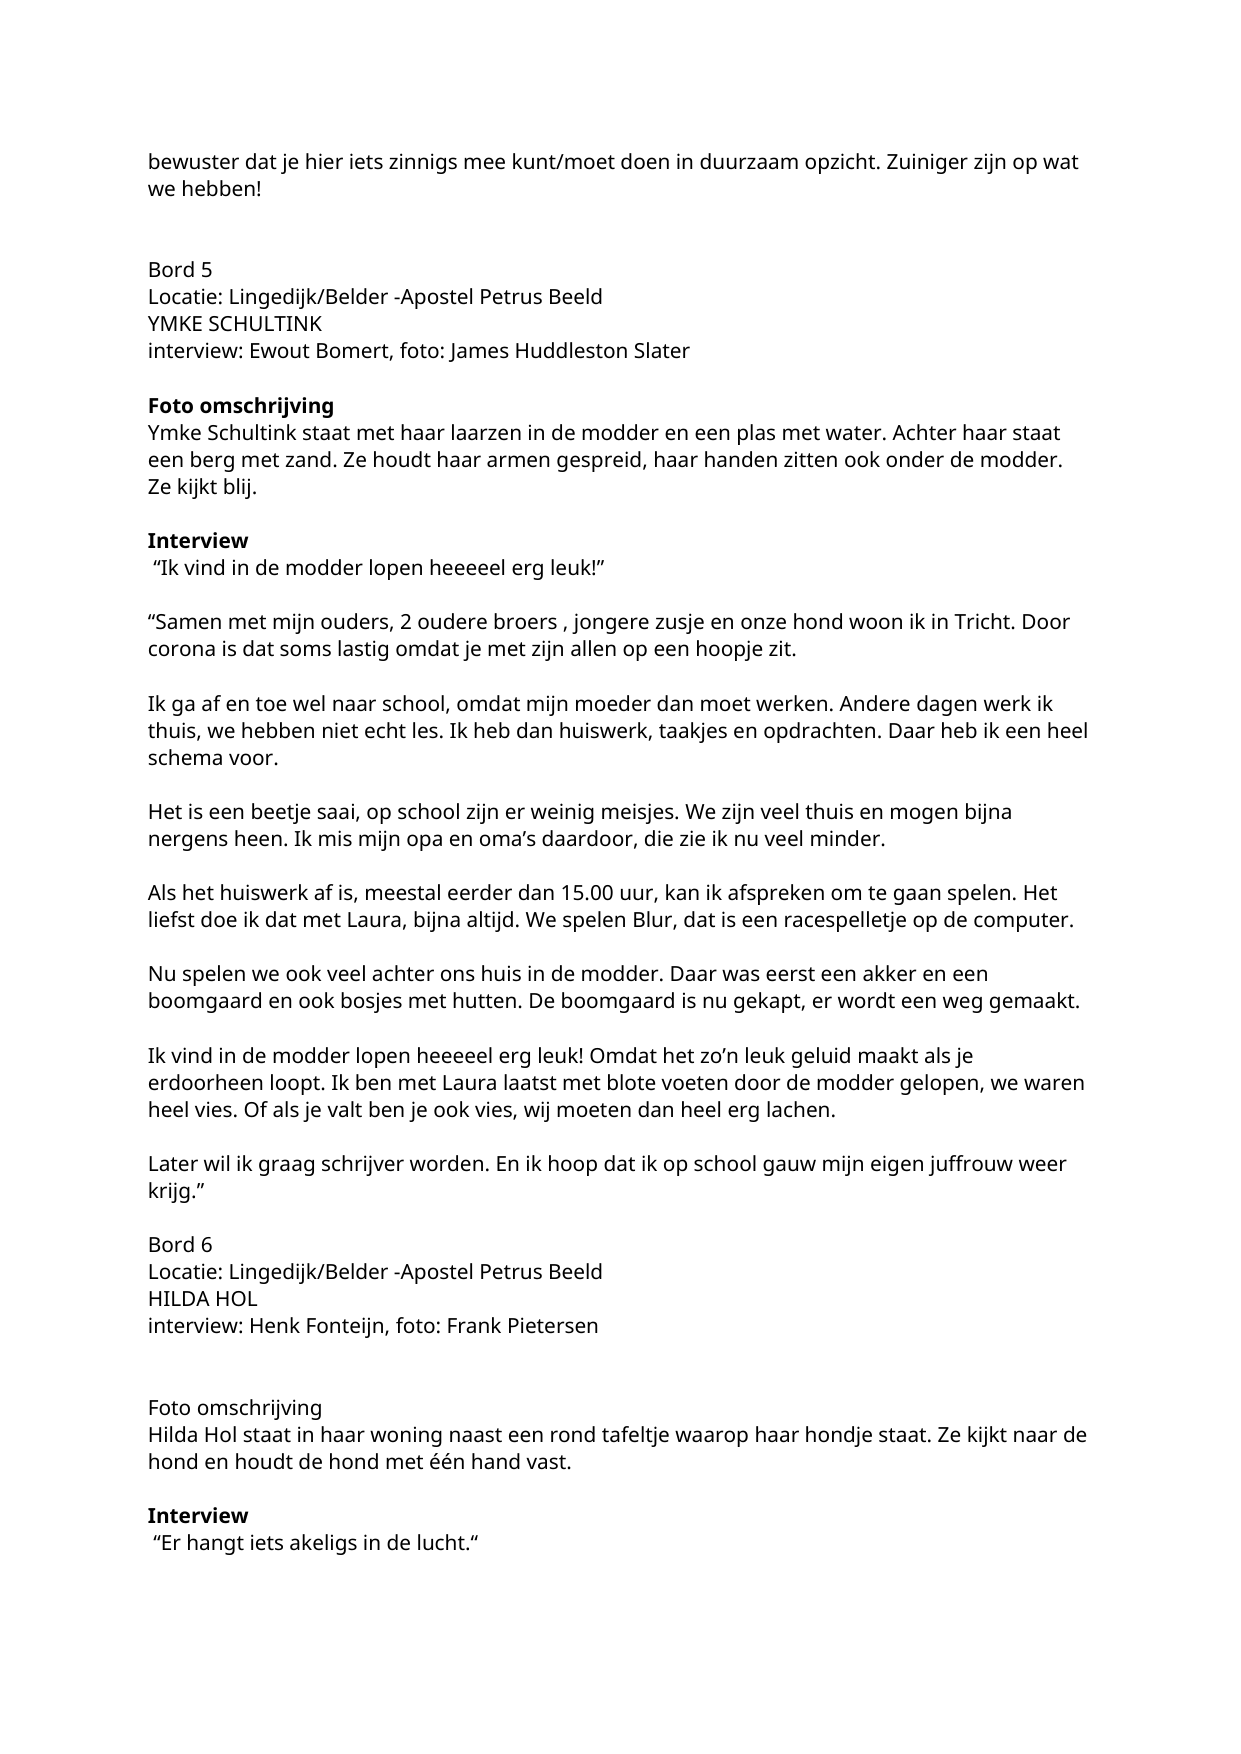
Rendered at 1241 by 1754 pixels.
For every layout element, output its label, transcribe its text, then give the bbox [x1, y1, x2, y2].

text interview: Henk Fonteijn, foto: Frank Pietersen [148, 1312, 1093, 1339]
text Interview “Er hangt iets akeligs in de lucht.“ [148, 1502, 1093, 1556]
text Ik vind in de modder lopen heeeeel erg leuk! Omdat het zo’n leuk geluid maakt als je erdoorheen loopt. Ik ben met Laura laatst met blote voeten door de modder gelopen, we waren heel vies. Of als je valt ben je ook vies, wij moeten dan heel erg lachen. [148, 1041, 1093, 1123]
text Foto omschrijving [148, 391, 1093, 418]
text Interview [148, 527, 1093, 554]
text interview: Ewout Bomert, foto: James Huddleston Slater [148, 337, 1093, 364]
text Hilda Hol staat in haar woning naast een rond tafeltje waarop haar hondje staat. Ze kijkt naar de hond en houdt de hond met één hand vast. [148, 1421, 1093, 1475]
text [148, 148, 1093, 202]
text Als het huiswerk af is, meestal eerder dan 15.00 uur, kan ik afspreken om te gaan spelen. Het liefst doe ik dat met Laura, bijna altijd. We spelen Blur, dat is een racespelletje op de computer. [148, 879, 1093, 933]
text Het is een beetje saai, op school zijn er weinig meisjes. We zijn veel thuis en mogen bijna nergens heen. Ik mis mijn opa en oma’s daardoor, die zie ik nu veel minder. [148, 798, 1093, 852]
text Later wil ik graag schrijver worden. En ik hoop dat ik op school gauw mijn eigen juffrouw weer krijg.” [148, 1150, 1093, 1204]
text Locatie: Lingedijk/Belder -Apostel Petrus Beeld YMKE SCHULTINK [148, 283, 1093, 337]
text Ymke Schultink staat met haar laarzen in de modder en een plas met water. Achter haar staat een berg met zand. Ze houdt haar armen gespreid, haar handen zitten ook onder de modder. Ze kijkt blij. [148, 418, 1093, 500]
text Bord 5 [148, 256, 1093, 283]
text “Samen met mijn ouders, 2 oudere broers , jongere zusje en onze hond woon ik in Tricht. Door corona is dat soms lastig omdat je met zijn allen op een hoopje zit. [148, 608, 1093, 662]
text Ik ga af en toe wel naar school, omdat mijn moeder dan moet werken. Andere dagen werk ik thuis, we hebben niet echt les. Ik heb dan huiswerk, taakjes en opdrachten. Daar heb ik een heel schema voor. [148, 689, 1093, 771]
text Bord 6 Locatie: Lingedijk/Belder -Apostel Petrus Beeld HILDA HOL [148, 1231, 1093, 1312]
text Foto omschrijving [148, 1393, 1093, 1421]
text Nu spelen we ook veel achter ons huis in de modder. Daar was eerst een akker en een boomgaard en ook bosjes met hutten. De boomgaard is nu gekapt, er wordt een weg gemaakt. [148, 960, 1093, 1014]
text “Ik vind in de modder lopen heeeeel erg leuk!” [148, 554, 1093, 581]
